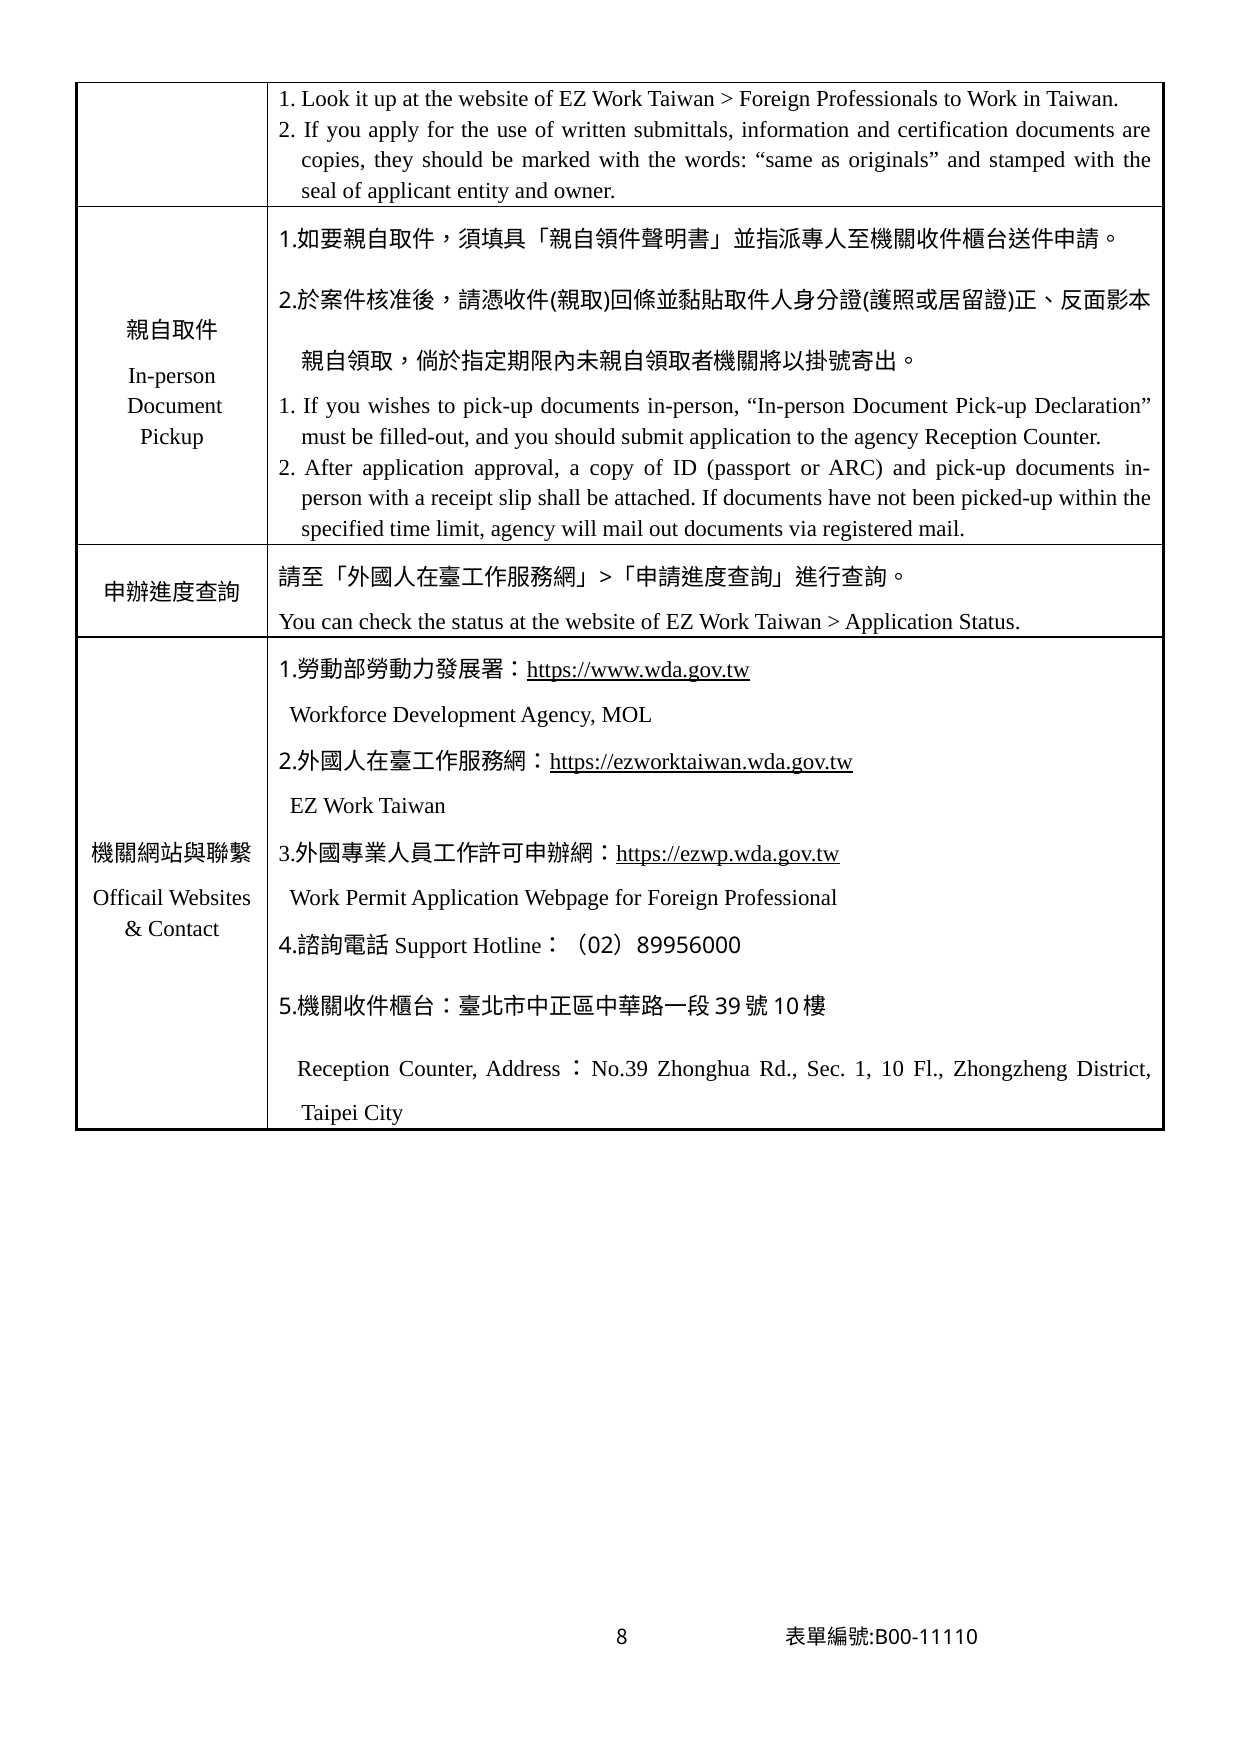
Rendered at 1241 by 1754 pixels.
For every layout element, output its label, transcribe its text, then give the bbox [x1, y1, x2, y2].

table_cell 1.勞動部勞動力發展署：https://www.wda.gov.tw Workforce Development Agency, MOL 2.外國人在臺工作服務網：https://ezworktaiwan.wda.gov.tw EZ Work Taiwan 3.外國專業人員工作許可申辦網：https://ezwp.wda.gov.tw Work Permit Application Webpage for Foreign Professional 4.諮詢電話 Support Hotline：（02）89956000 5.機關收件櫃台：臺北市中正區中華路一段39號10樓 Reception Counter, Address：No.39 Zhonghua Rd., Sec. 1, 10 Fl., Zhongzheng District, Taipei City [268, 638, 1162, 1127]
table_cell 機關網站與聯繫 Officail Websites & Contact [78, 638, 267, 1127]
table_cell 請至「外國人在臺工作服務網」>「申請進度查詢」進行查詢。 You can check the status at the website of EZ Work Taiwan > Application Status. [268, 545, 1162, 636]
table_cell 1.如要親自取件，須填具「親自領件聲明書」並指派專人至機關收件櫃台送件申請。 2.於案件核准後，請憑收件(親取)回條並黏貼取件人身分證(護照或居留證)正、反面影本親自領取，倘於指定期限內未親自領取者機關將以掛號寄出。 1. If you wishes to pick-up documents in-person, “In-person Document Pick-up Declaration” must be filled-out, and you should submit application to the agency Reception Counter. 2. After application approval, a copy of ID (passport or ARC) and pick-up documents in-person with a receipt slip shall be attached. If documents have not been picked-up within the specified time limit, agency will mail out documents via registered mail. [268, 207, 1162, 543]
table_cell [268, 83, 1162, 206]
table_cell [78, 83, 267, 206]
table_cell 親自取件 In-person Document Pickup [78, 207, 267, 543]
table_cell 申辦進度查詢 [78, 545, 267, 636]
